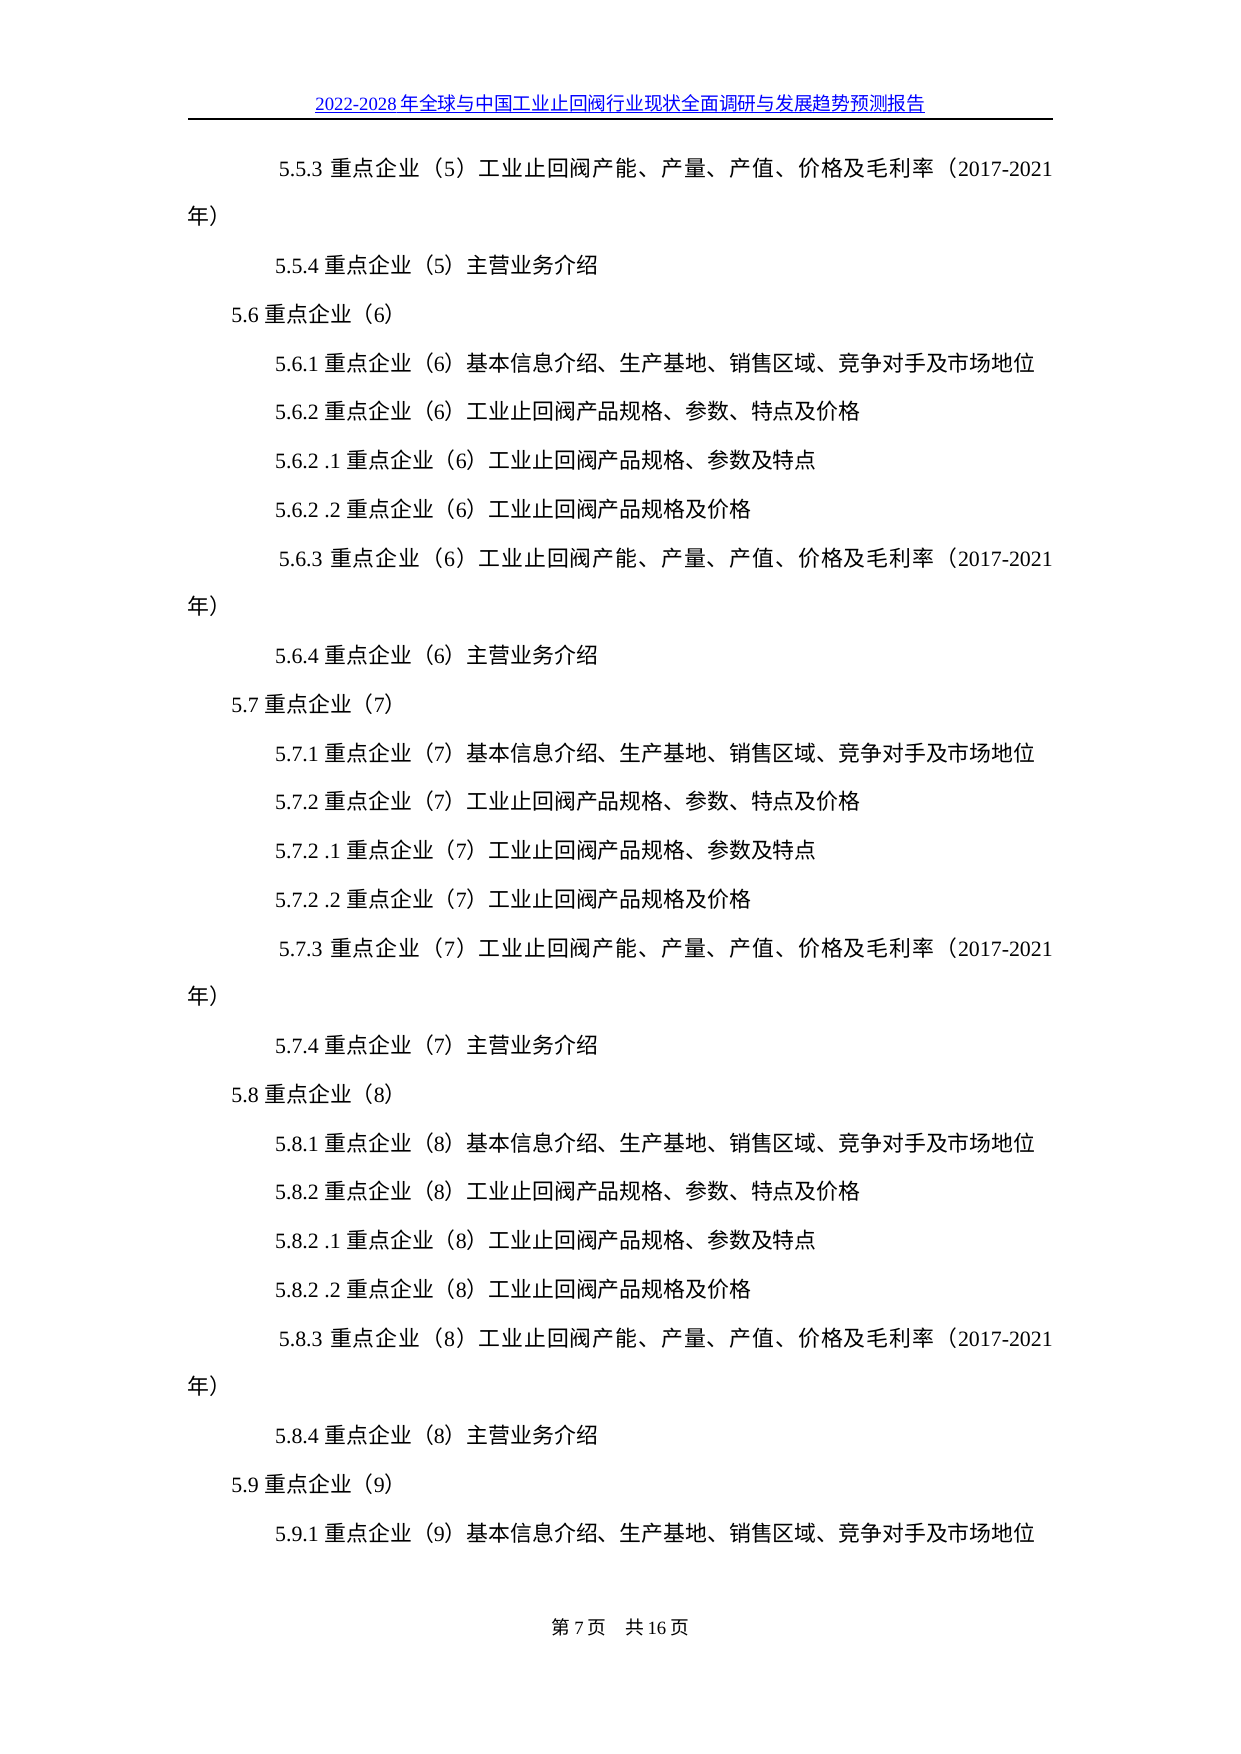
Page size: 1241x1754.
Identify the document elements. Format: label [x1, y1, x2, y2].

text [187, 150, 1053, 1548]
